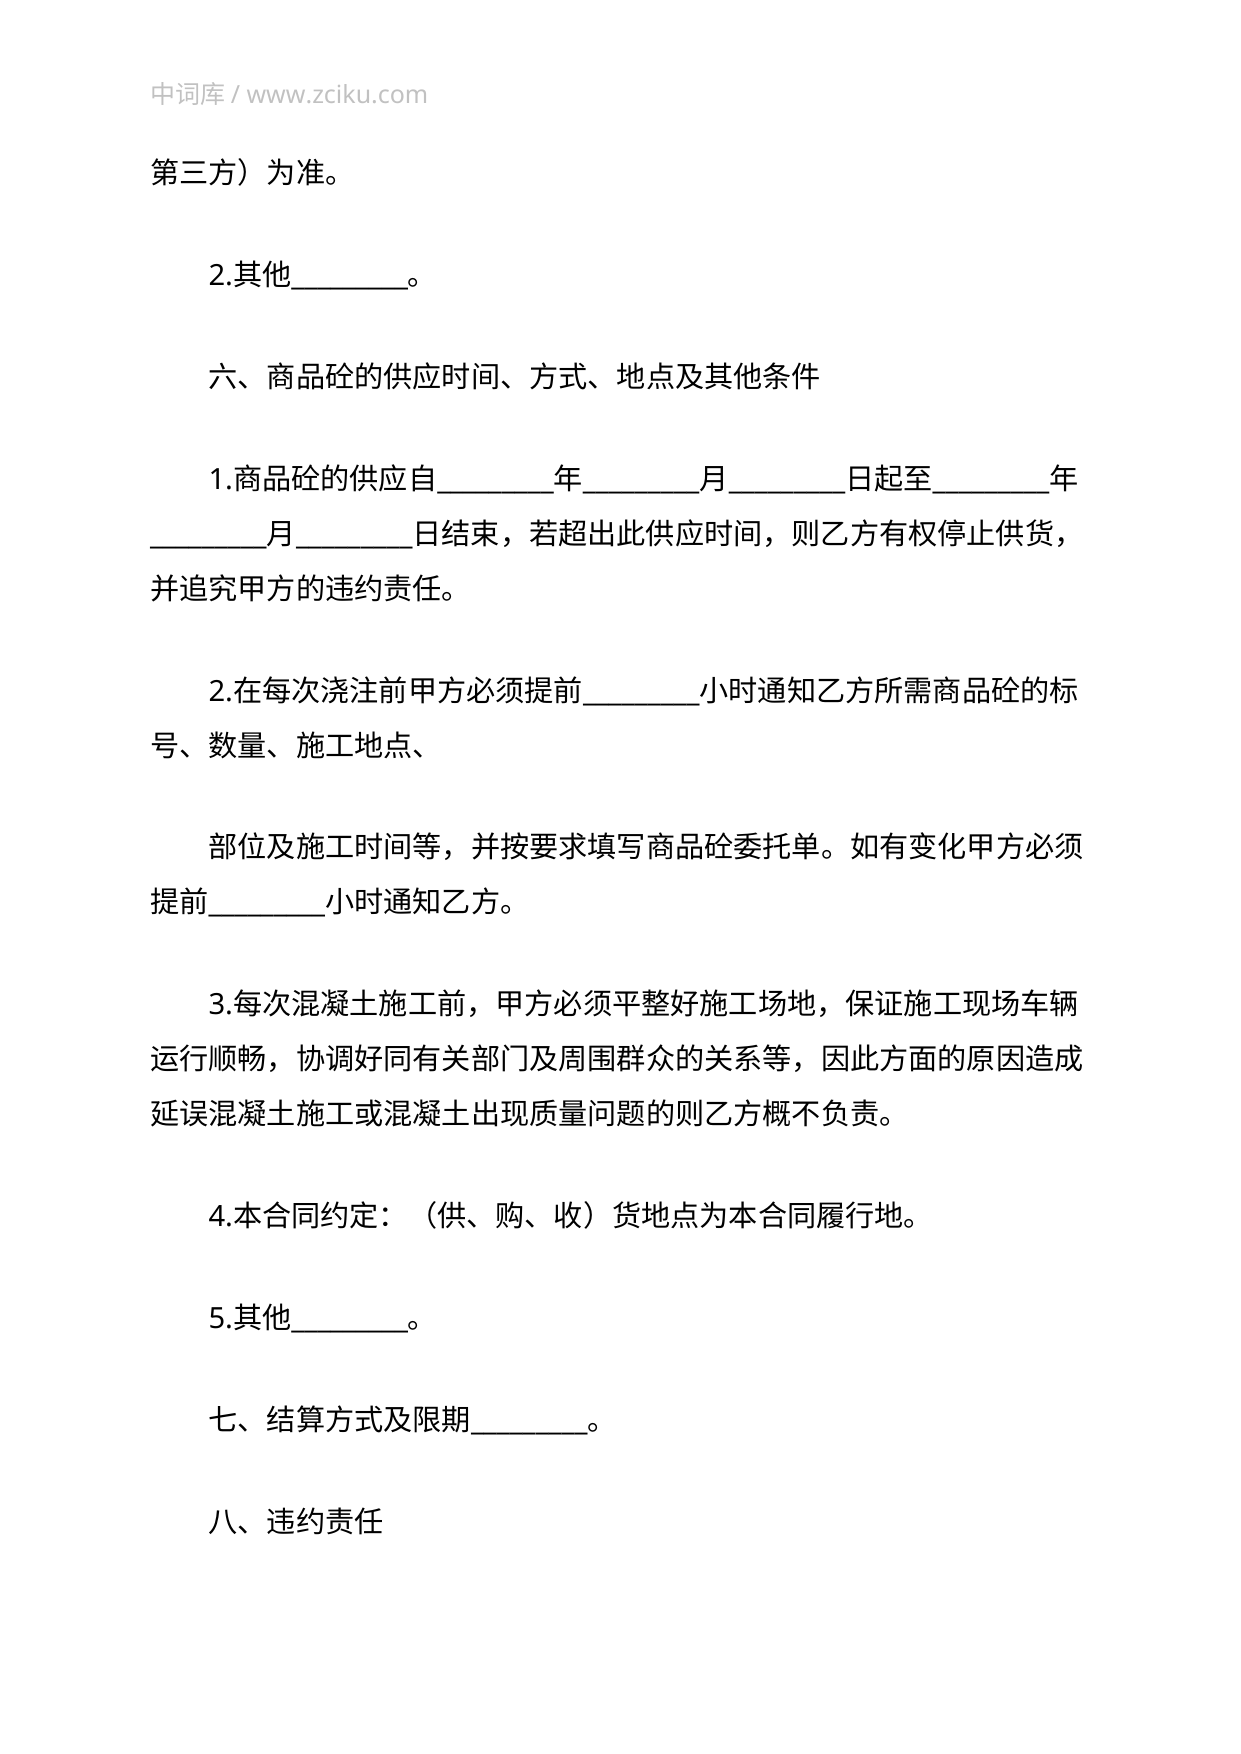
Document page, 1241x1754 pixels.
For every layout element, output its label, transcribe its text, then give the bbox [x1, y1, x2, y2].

text 2.在每次浇注前甲方必须提前_________小时通知乙方所需商品砼的标号、数量、施工地点、 [150, 667, 1090, 764]
text 3.每次混凝土施工前，甲方必须平整好施工场地，保证施工现场车辆运行顺畅，协调好同有关部门及周围群众的关系等，因此方面的原因造成延误混凝土施工或混凝土出现质量问题的则乙方概不负责。 [150, 981, 1090, 1133]
text 部位及施工时间等，并按要求填写商品砼委托单。如有变化甲方必须提前_________小时通知乙方。 [150, 824, 1090, 921]
text 4.本合同约定：（供、购、收）货地点为本合同履行地。 [150, 1193, 1090, 1235]
text 2.其他_________。 [150, 252, 1090, 294]
text 1.商品砼的供应自_________年_________月_________日起至_________年_________月_________日结束，若超出此供应时间，则乙方有权停止供货，并追究甲方的违约责任。 [150, 456, 1090, 608]
text 六、商品砼的供应时间、方式、地点及其他条件 [150, 354, 1090, 396]
text 七、结算方式及限期_________。 [150, 1397, 1090, 1439]
text 5.其他_________。 [150, 1294, 1090, 1337]
text 八、违约责任 [150, 1498, 1090, 1541]
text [150, 150, 1090, 192]
